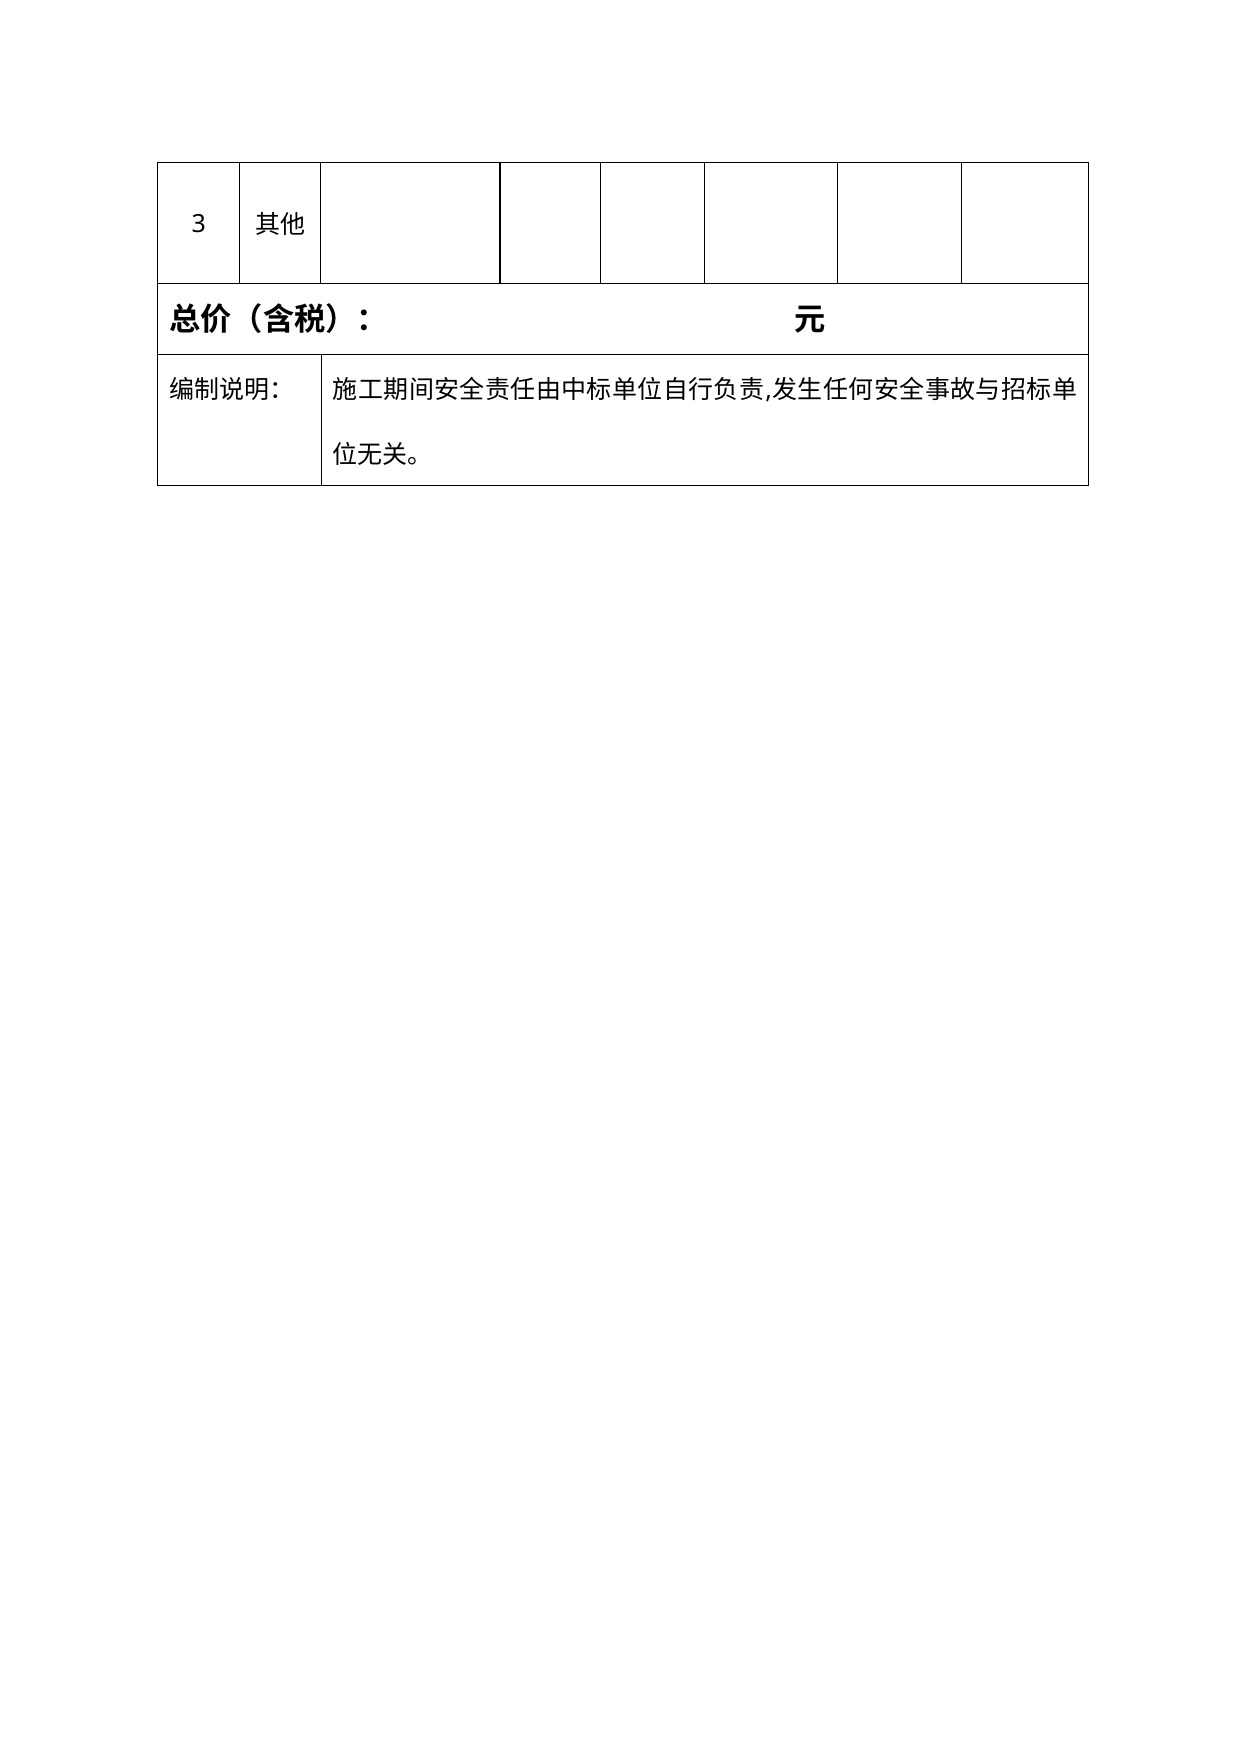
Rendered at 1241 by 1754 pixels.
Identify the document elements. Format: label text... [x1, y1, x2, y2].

table_cell 编制说明： [158, 355, 321, 485]
table_cell [501, 163, 600, 283]
table_cell 总价（含税）： 元 [158, 284, 1088, 354]
table_cell [601, 163, 704, 283]
table_cell [321, 163, 499, 283]
table_cell [962, 163, 1088, 283]
table_cell 3 [158, 163, 239, 283]
table_cell 其他 [240, 163, 320, 283]
table_cell [705, 163, 837, 283]
table_cell 施工期间安全责任由中标单位自行负责,发生任何安全事故与招标单位无关。 [322, 355, 1088, 485]
table_cell [838, 163, 961, 283]
